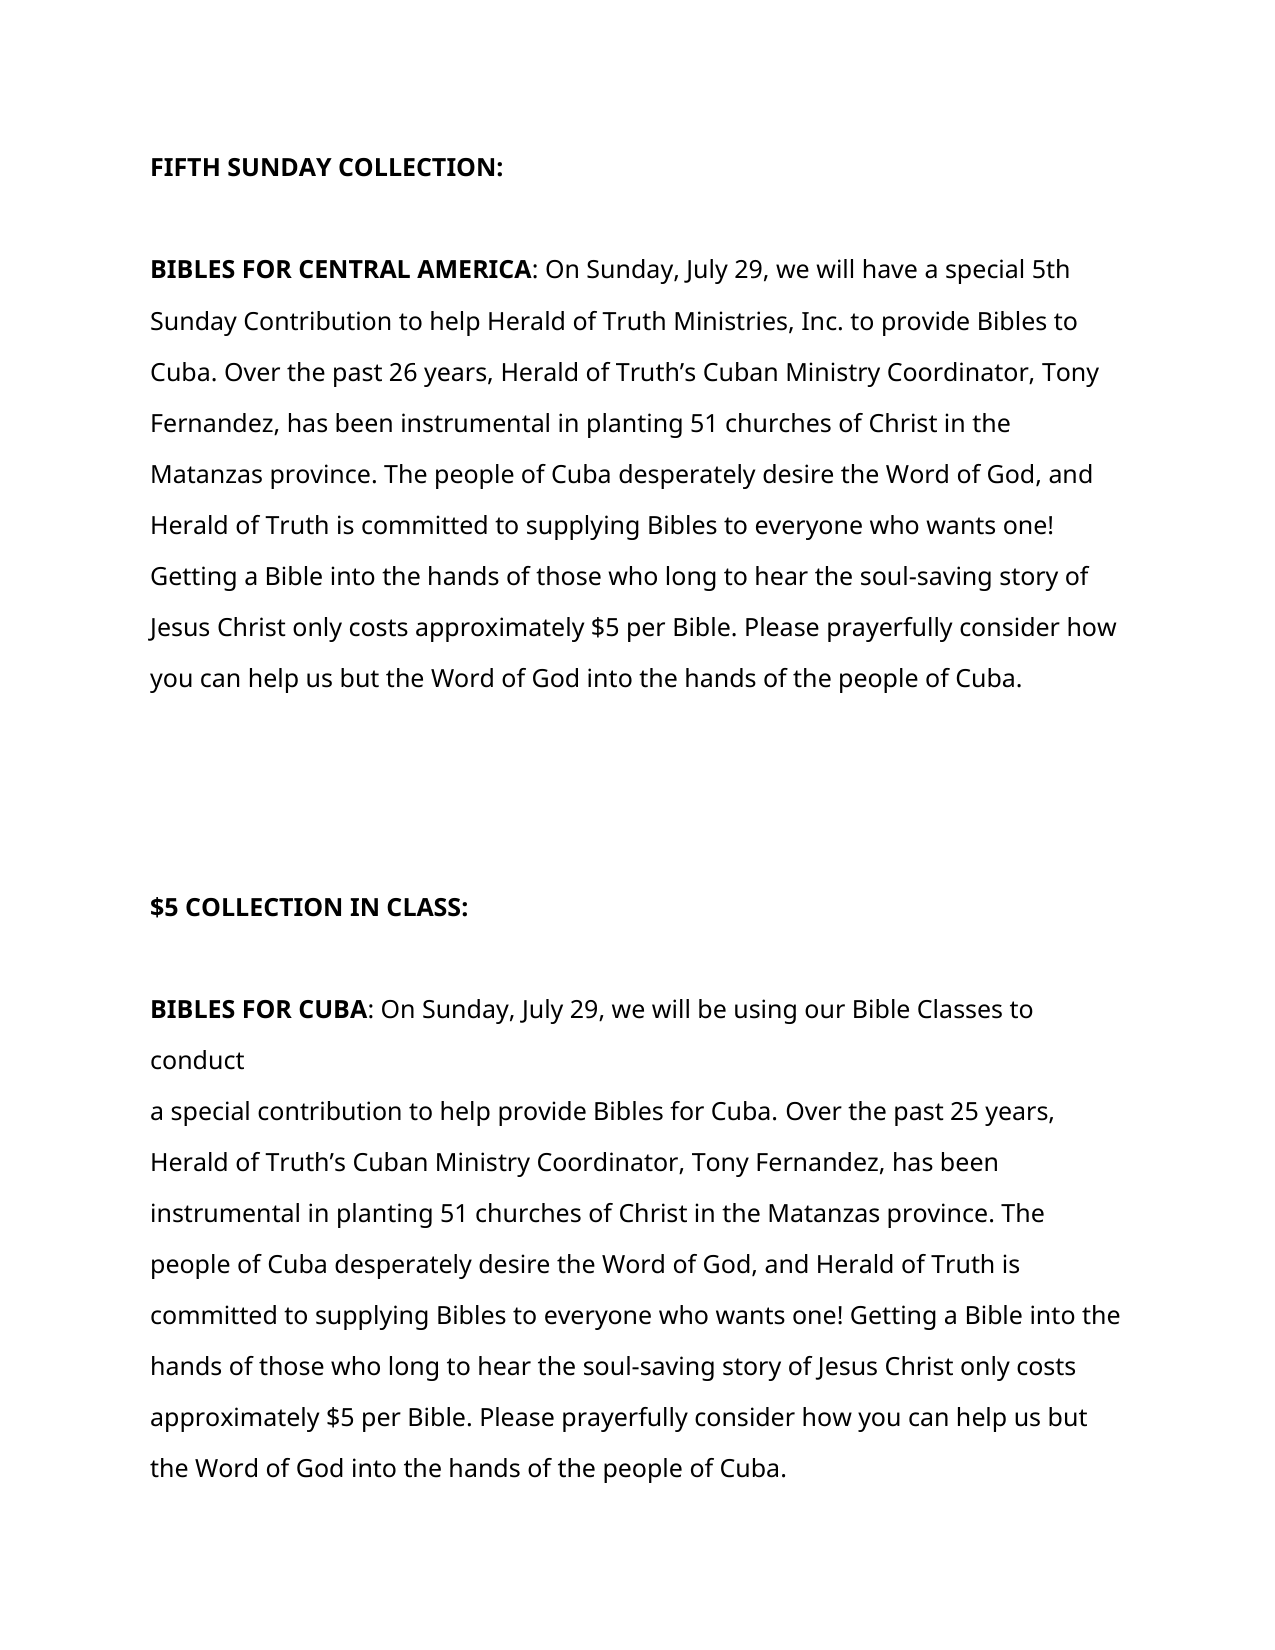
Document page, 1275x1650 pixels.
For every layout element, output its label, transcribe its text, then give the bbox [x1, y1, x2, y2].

text BIBLES FOR CENTRAL AMERICA: On Sunday, July 29, we will have a special 5th Sunday Contribution to help Herald of Truth Ministries, Inc. to provide Bibles to Cuba. Over the past 26 years, Herald of Truth’s Cuban Ministry Coordinator, Tony Fernandez, has been instrumental in planting 51 churches of Christ in the Matanzas province. The people of Cuba desperately desire the Word of God, and Herald of Truth is committed to supplying Bibles to everyone who wants one! Getting a Bible into the hands of those who long to hear the soul-saving story of Jesus Christ only costs approximately $5 per Bible. Please prayerfully consider how you can help us but the Word of God into the hands of the people of Cuba. [150, 252, 1125, 694]
text BIBLES FOR CUBA: On Sunday, July 29, we will be using our Bible Classes to conduct a special contribution to help provide Bibles for Cuba. Over the past 25 years, Herald of Truth’s Cuban Ministry Coordinator, Tony Fernandez, has been instrumental in planting 51 churches of Christ in the Matanzas province. The people of Cuba desperately desire the Word of God, and Herald of Truth is committed to supplying Bibles to everyone who wants one! Getting a Bible into the hands of those who long to hear the soul-saving story of Jesus Christ only costs approximately $5 per Bible. Please prayerfully consider how you can help us but the Word of God into the hands of the people of Cuba. [150, 992, 1125, 1485]
text $5 COLLECTION IN CLASS: [150, 889, 1125, 924]
text FIFTH SUNDAY COLLECTION: [150, 150, 1125, 184]
